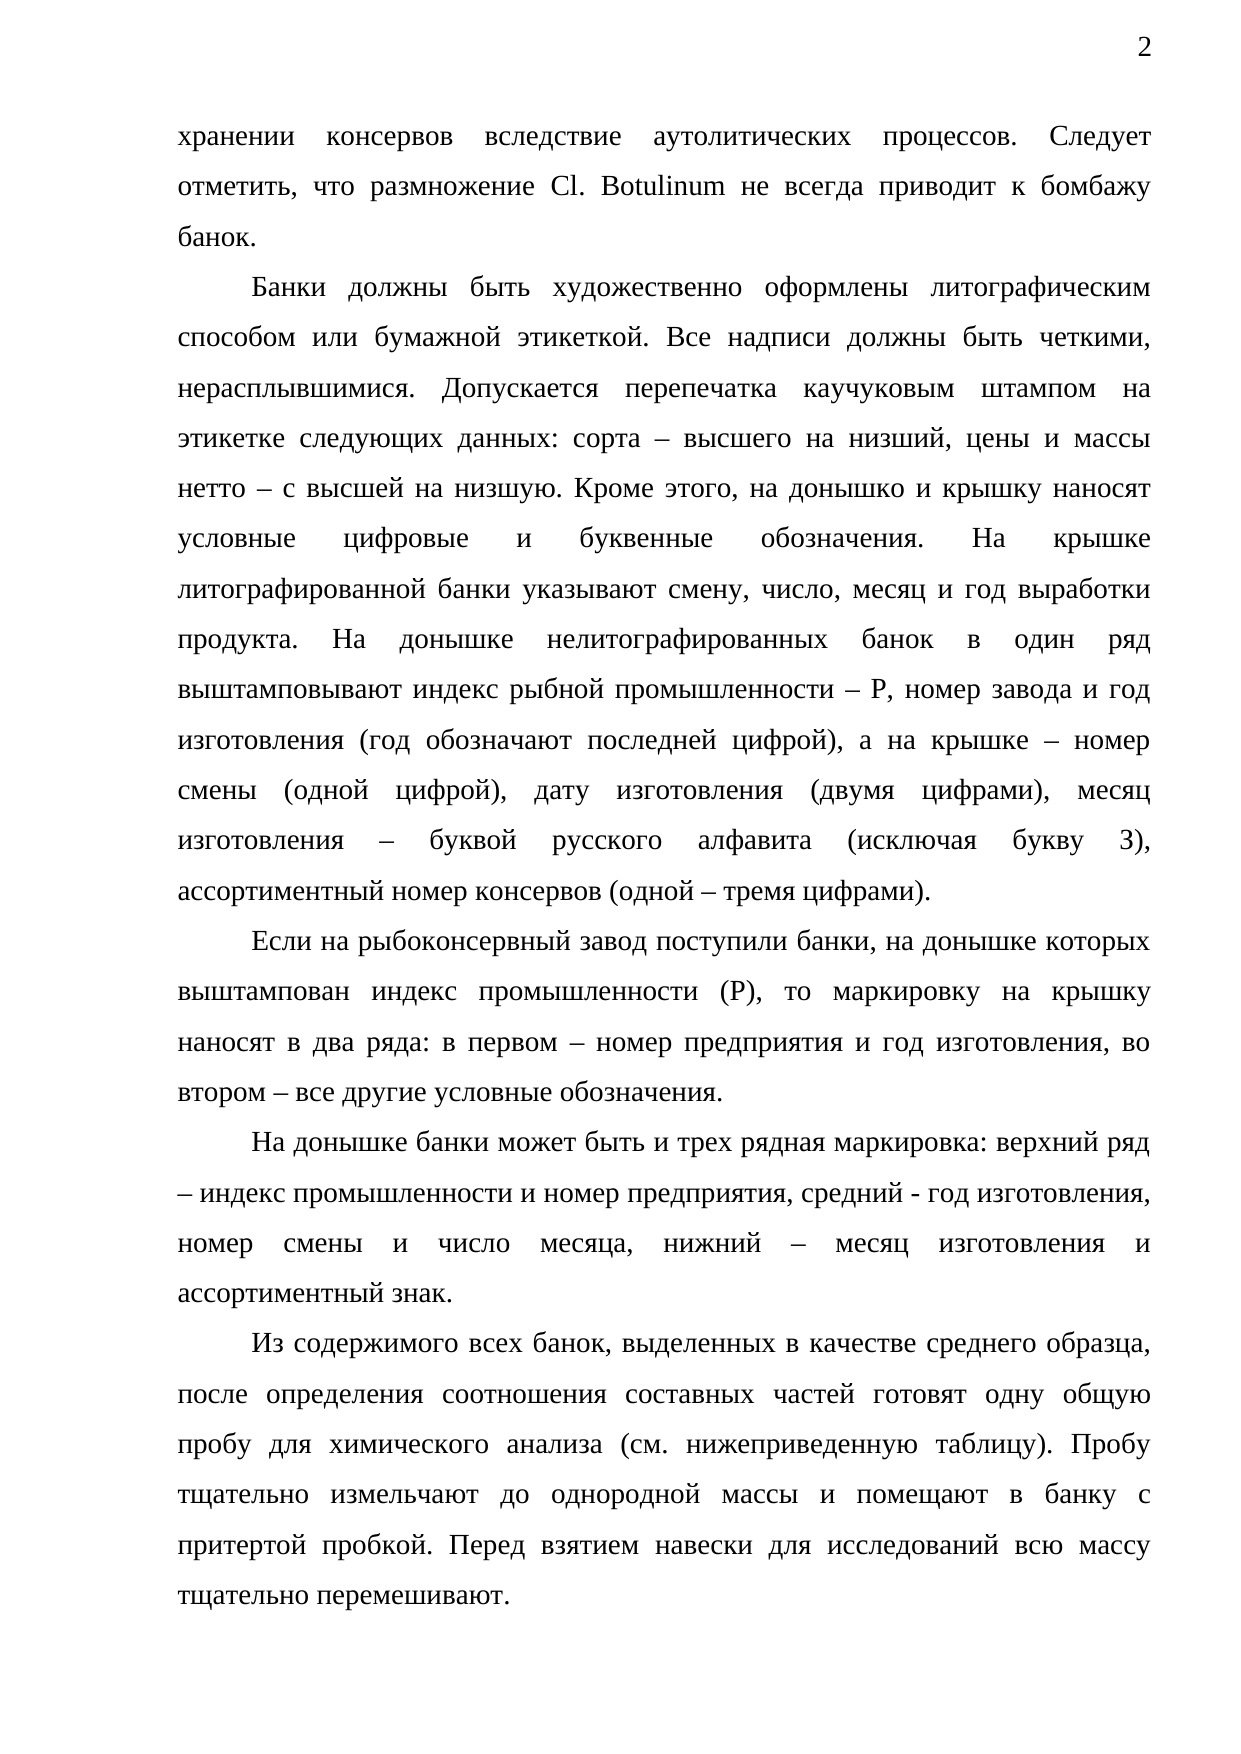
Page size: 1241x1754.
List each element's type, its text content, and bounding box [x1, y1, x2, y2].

text Если на рыбоконсервный завод поступили банки, на донышке которых выштампован индекс промышленности (Р), то маркировку на крышку наносят в два ряда: в первом – номер предприятия и год изготовления, во втором – все другие условные обозначения. [177, 923, 1152, 1108]
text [177, 118, 1152, 252]
text Из содержимого всех банок, выделенных в качестве среднего образца, после определения соотношения составных частей готовят одну общую пробу для химического анализа (см. нижеприведенную таблицу). Пробу тщательно измельчают до однородной массы и помещают в банку с притертой пробкой. Перед взятием навески для исследований всю массу тщательно перемешивают. [177, 1326, 1152, 1611]
text На донышке банки может быть и трех рядная маркировка: верхний ряд – индекс промышленности и номер предприятия, средний - год изготовления, номер смены и число месяца, нижний – месяц изготовления и ассортиментный знак. [177, 1124, 1152, 1309]
text Банки должны быть художественно оформлены литографическим способом или бумажной этикеткой. Все надписи должны быть четкими, нерасплывшимися. Допускается перепечатка каучуковым штампом на этикетке следующих данных: сорта – высшего на низший, цены и массы нетто – с высшей на низшую. Кроме этого, на донышко и крышку наносят условные цифровые и буквенные обозначения. На крышке литографированной банки указывают смену, число, месяц и год выработки продукта. На донышке нелитографированных банок в один ряд выштамповывают индекс рыбной промышленности – Р, номер завода и год изготовления (год обозначают последней цифрой), а на крышке – номер смены (одной цифрой), дату изготовления (двумя цифрами), месяц изготовления – буквой русского алфавита (исключая букву З), ассортиментный номер консервов (одной – тремя цифрами). [177, 269, 1152, 906]
